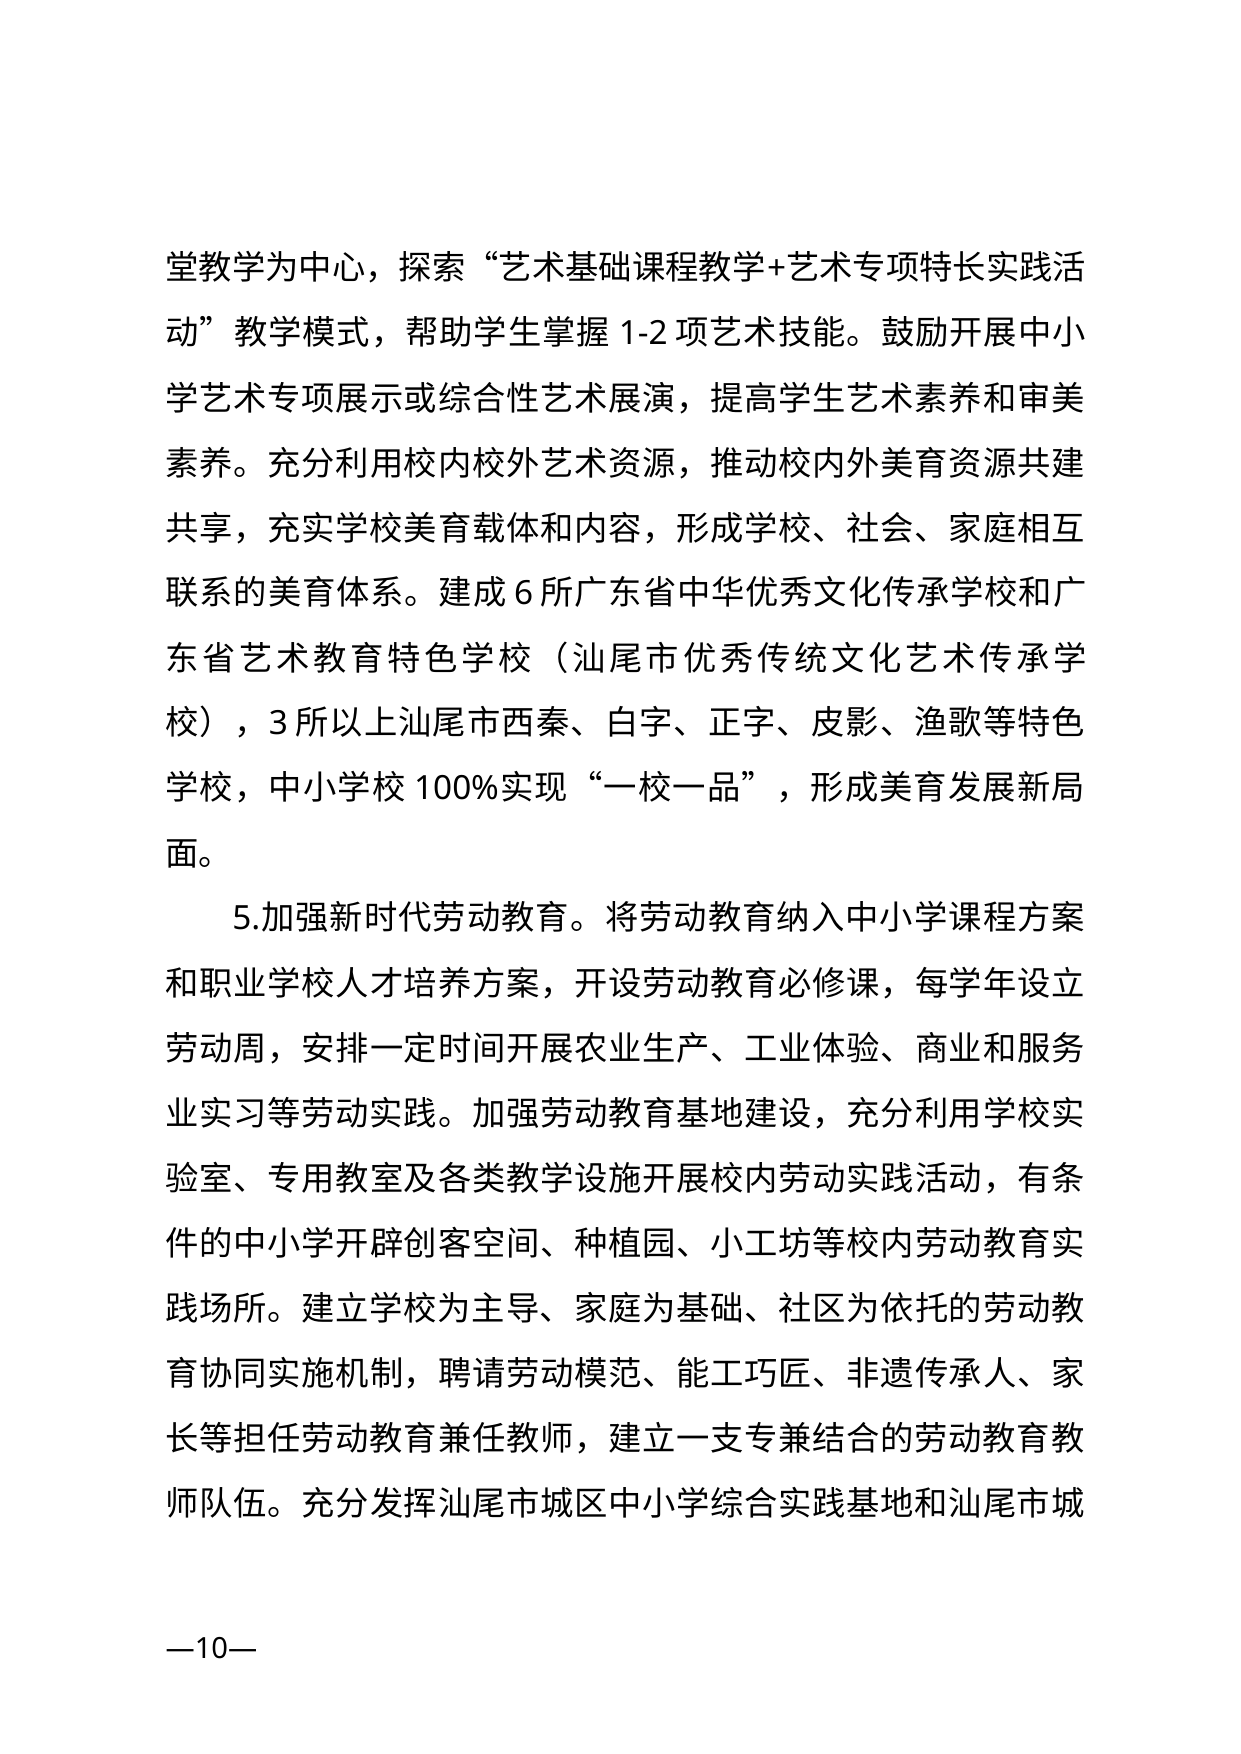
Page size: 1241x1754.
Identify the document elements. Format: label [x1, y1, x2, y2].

text [165, 233, 1087, 883]
text [165, 883, 1087, 1533]
